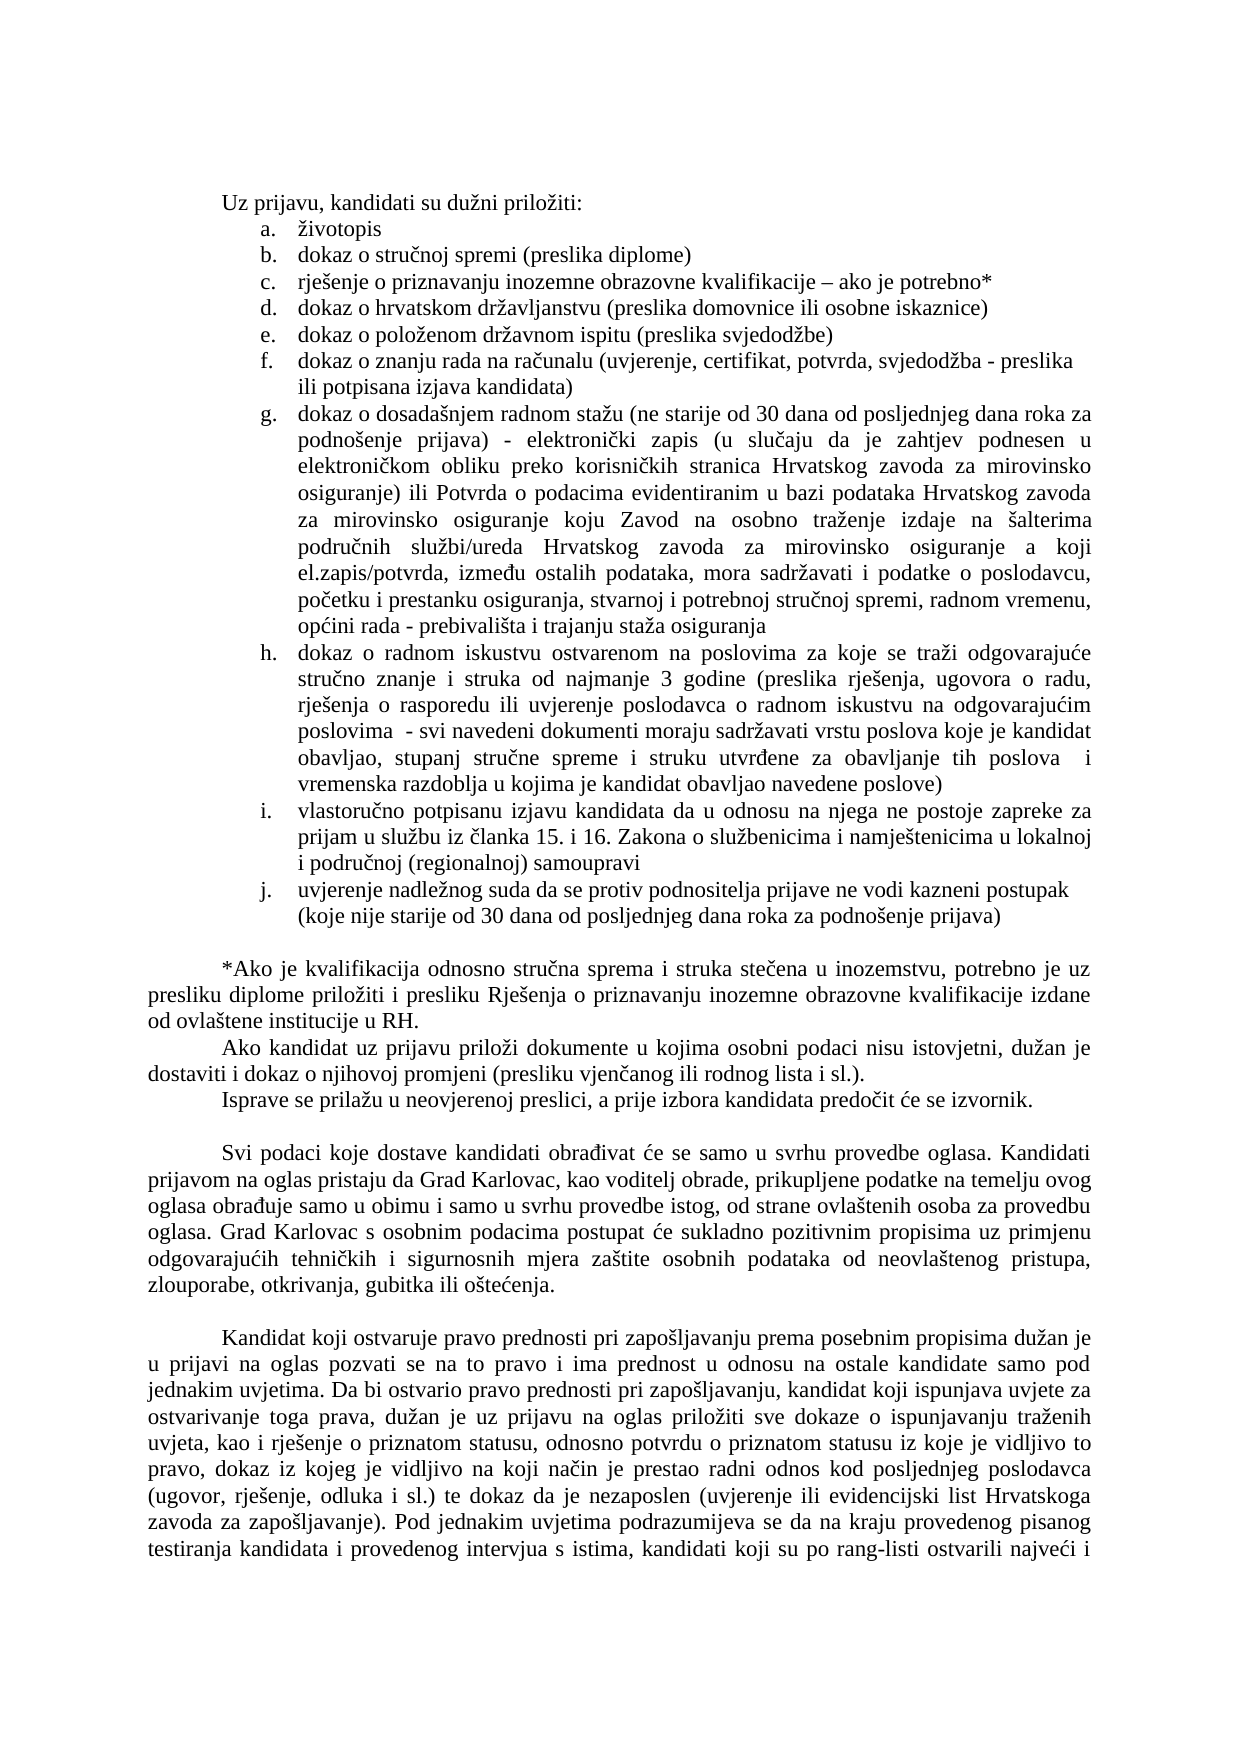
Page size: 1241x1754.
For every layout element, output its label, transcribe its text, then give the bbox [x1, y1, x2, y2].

text *Ako je kvalifikacija odnosno stručna sprema i struka stečena u inozemstvu, potrebno je uz presliku diplome priložiti i presliku Rješenja o priznavanju inozemne obrazovne kvalifikacije izdane od ovlaštene institucije u RH. [148, 955, 1093, 1034]
text Isprave se prilažu u neovjerenoj preslici, a prije izbora kandidata predočit će se izvornik. [148, 1087, 1093, 1113]
list dokaz o znanju rada na računalu (uvjerenje, certifikat, potvrda, svjedodžba - preslika ili potpisana izjava kandidata) [260, 347, 1093, 400]
list dokaz o stručnoj spremi (preslika diplome) [260, 242, 1093, 268]
list rješenje o priznavanju inozemne obrazovne kvalifikacije – ako je potrebno* [260, 268, 1093, 294]
text Ako kandidat uz prijavu priloži dokumente u kojima osobni podaci nisu istovjetni, dužan je dostaviti i dokaz o njihovoj promjeni (presliku vjenčanog ili rodnog lista i sl.). [148, 1034, 1093, 1087]
list dokaz o položenom državnom ispitu (preslika svjedodžbe) [260, 321, 1093, 347]
list vlastoručno potpisanu izjavu kandidata da u odnosu na njega ne postoje zapreke za prijam u službu iz članka 15. i 16. Zakona o službenicima i namještenicima u lokalnoj i područnoj (regionalnoj) samoupravi [260, 797, 1093, 876]
list dokaz o hrvatskom državljanstvu (preslika domovnice ili osobne iskaznice) [260, 294, 1093, 321]
list uvjerenje nadležnog suda da se protiv podnositelja prijave ne vodi kazneni postupak (koje nije starije od 30 dana od posljednjeg dana roka za podnošenje prijava) [260, 876, 1093, 928]
text Uz prijavu, kandidati su dužni priložiti: [148, 189, 1093, 215]
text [148, 1324, 1093, 1561]
list životopis [260, 215, 1093, 242]
list dokaz o dosadašnjem radnom stažu (ne starije od 30 dana od posljednjeg dana roka za podnošenje prijava) - elektronički zapis (u slučaju da je zahtjev podnesen u elektroničkom obliku preko korisničkih stranica Hrvatskog zavoda za mirovinsko osiguranje) ili Potvrda o podacima evidentiranim u bazi podataka Hrvatskog zavoda za mirovinsko osiguranje koju Zavod na osobno traženje izdaje na šalterima područnih službi/ureda Hrvatskog zavoda za mirovinsko osiguranje a koji el.zapis/potvrda, između ostalih podataka, mora sadržavati i podatke o poslodavcu, početku i prestanku osiguranja, stvarnoj i potrebnoj stručnoj spremi, radnom vremenu, općini rada - prebivališta i trajanju staža osiguranja [260, 400, 1093, 638]
text Svi podaci koje dostave kandidati obrađivat će se samo u svrhu provedbe oglasa. Kandidati prijavom na oglas pristaju da Grad Karlovac, kao voditelj obrade, prikupljene podatke na temelju ovog oglasa obrađuje samo u obimu i samo u svrhu provedbe istog, od strane ovlaštenih osoba za provedbu oglasa. Grad Karlovac s osobnim podacima postupat će sukladno pozitivnim propisima uz primjenu odgovarajućih tehničkih i sigurnosnih mjera zaštite osobnih podataka od neovlaštenog pristupa, zlouporabe, otkrivanja, gubitka ili oštećenja. [148, 1139, 1093, 1297]
list dokaz o radnom iskustvu ostvarenom na poslovima za koje se traži odgovarajuće stručno znanje i struka od najmanje 3 godine (preslika rješenja, ugovora o radu, rješenja o rasporedu ili uvjerenje poslodavca o radnom iskustvu na odgovarajućim poslovima - svi navedeni dokumenti moraju sadržavati vrstu poslova koje je kandidat obavljao, stupanj stručne spreme i struku utvrđene za obavljanje tih poslova i vremenska razdoblja u kojima je kandidat obavljao navedene poslove) [260, 638, 1093, 797]
